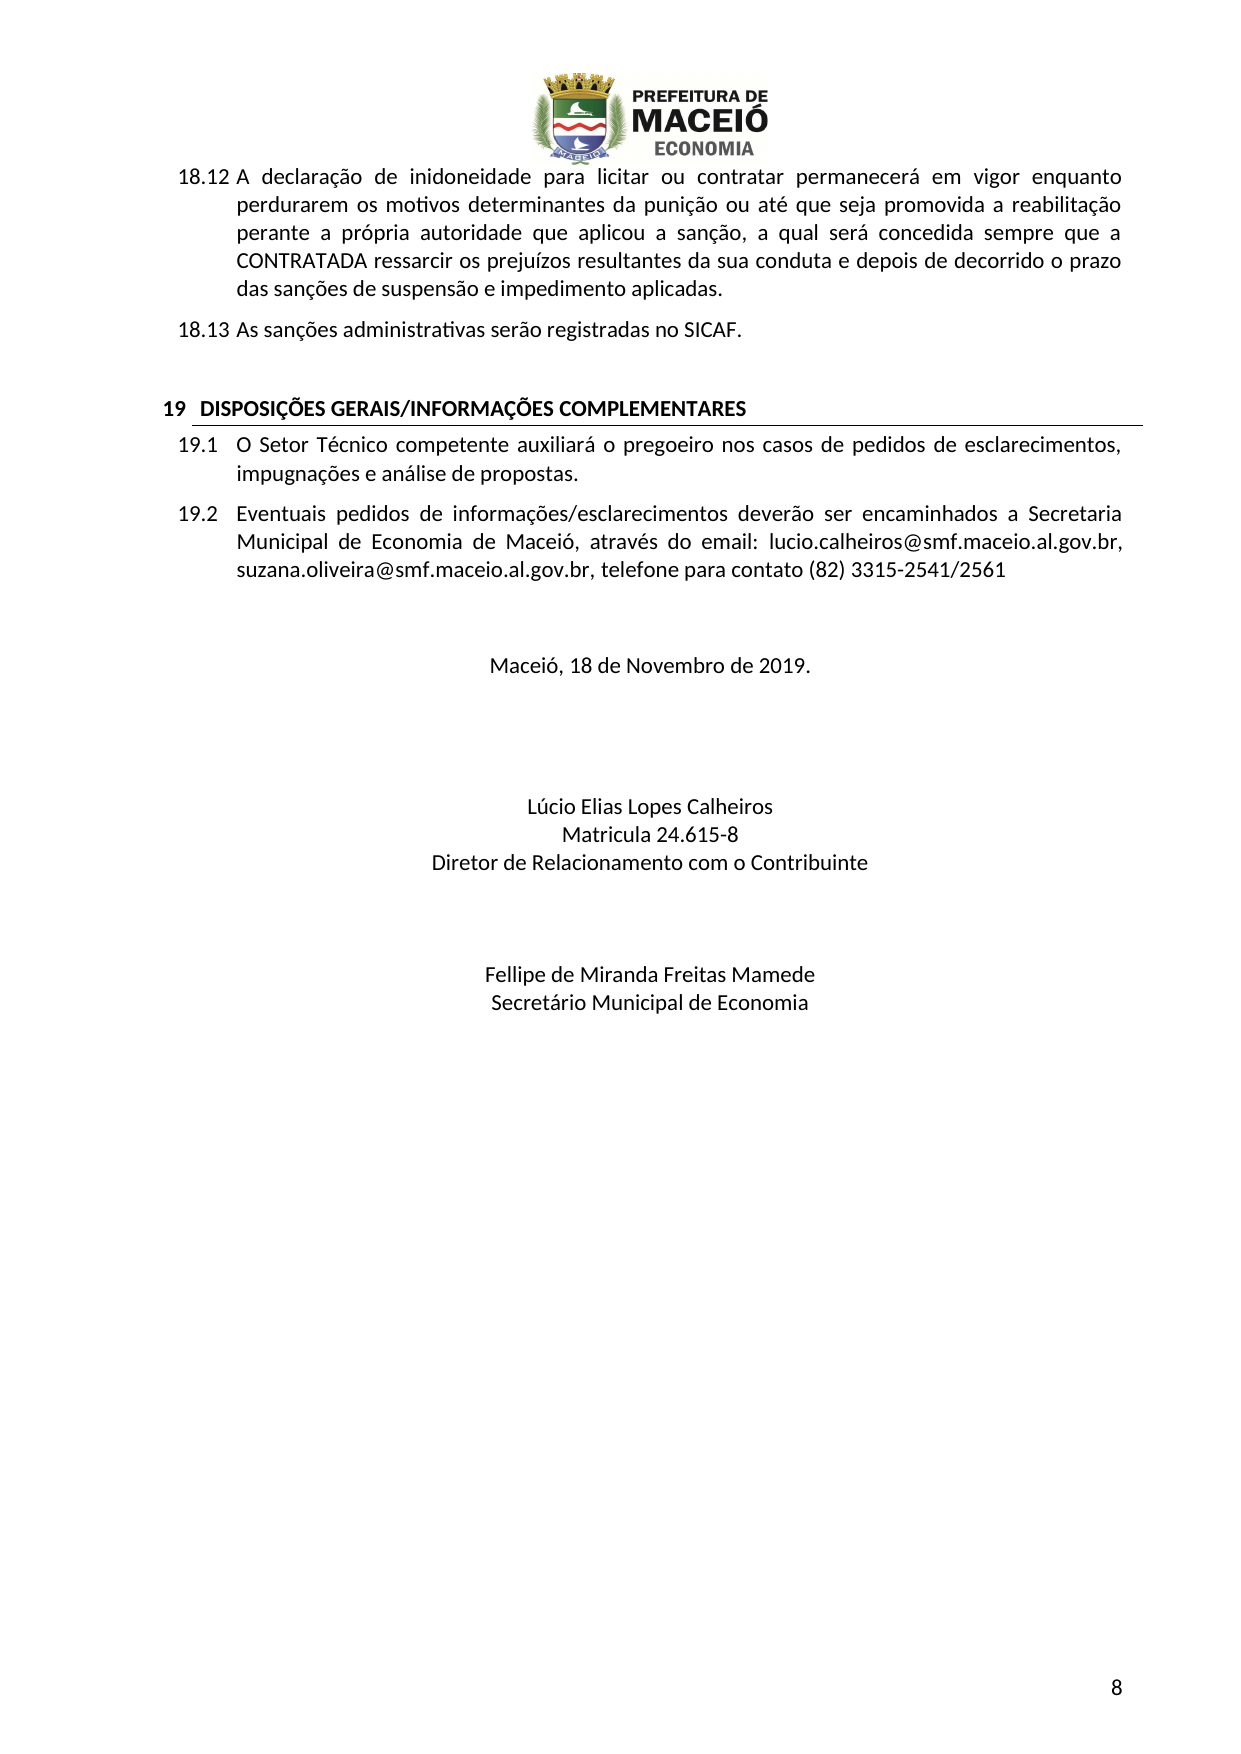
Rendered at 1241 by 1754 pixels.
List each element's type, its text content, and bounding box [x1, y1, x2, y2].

list 18.12 A declaração de inidoneidade para licitar ou contratar permanecerá em vigor enquanto perdurarem os motivos determinantes da punição ou até que seja promovida a reabilitação perante a própria autoridade que aplicou a sanção, a qual será concedida sempre que a CONTRATADA ressarcir os prejuízos resultantes da sua conduta e depois de decorrido o prazo das sanções de suspensão e impedimento aplicadas. [177, 162, 1123, 303]
text Maceió, 18 de Novembro de 2019. [484, 652, 816, 679]
subtitle DISPOSIÇÕES GERAIS/INFORMAÇÕES COMPLEMENTARES [162, 394, 1138, 422]
text Fellipe de Miranda Freitas Mamede Secretário Municipal de Economia [484, 960, 816, 1016]
picture [531, 73, 768, 162]
list 19.1 O Setor Técnico competente auxiliará o pregoeiro nos casos de pedidos de esclarecimentos, impugnações e análise de propostas. [177, 431, 1123, 487]
text Lúcio Elias Lopes Calheiros Matricula 24.615-8 [484, 792, 816, 848]
list 19.2 Eventuais pedidos de informações/esclarecimentos deverão ser encaminhados a Secretaria Municipal de Economia de Maceió, através do email: lucio.calheiros@smf.maceio.al.gov.br, suzana.oliveira@smf.maceio.al.gov.br, telefone para contato (82) 3315-2541/2561 [177, 499, 1123, 583]
list 18.13 As sanções administrativas serão registradas no SICAF. [177, 315, 1123, 343]
text Diretor de Relacionamento com o Contribuinte [429, 848, 872, 876]
